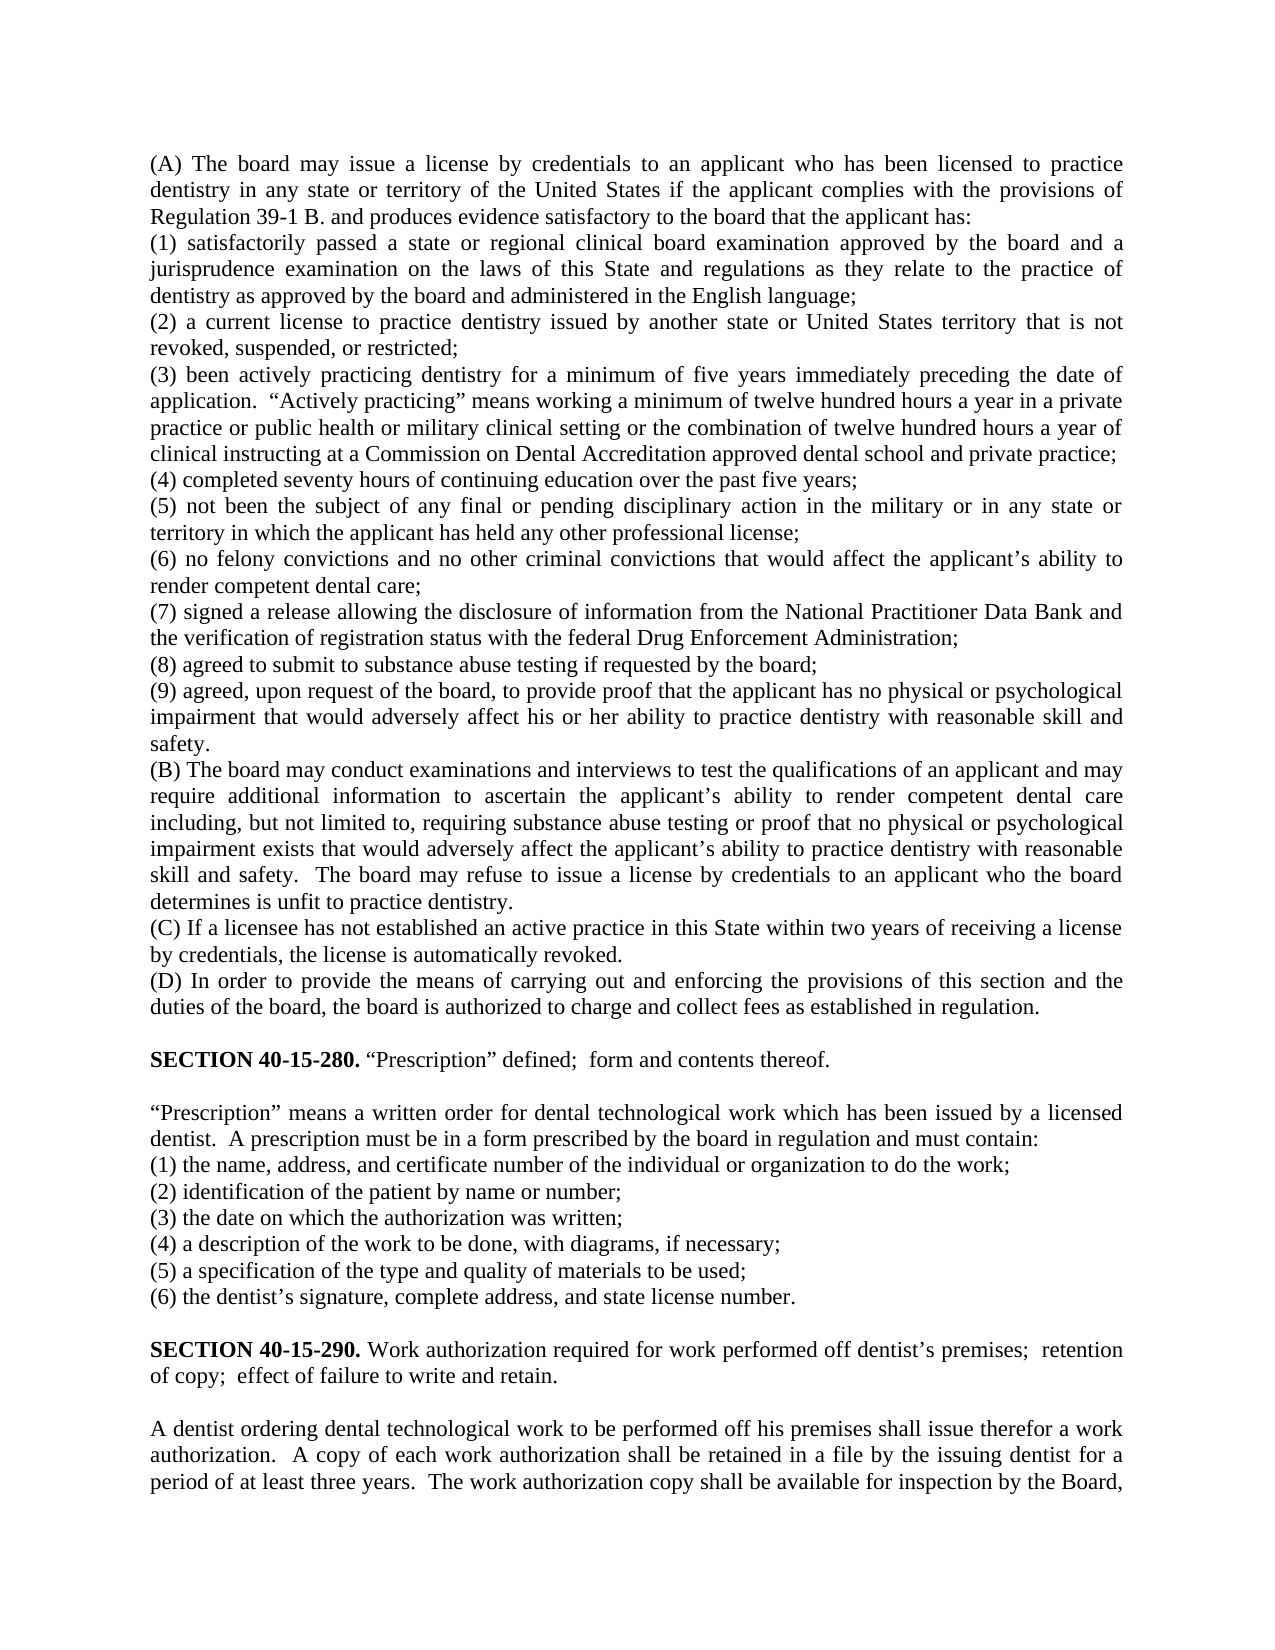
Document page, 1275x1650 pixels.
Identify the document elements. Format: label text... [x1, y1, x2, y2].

text (B) The board may conduct examinations and interviews to test the qualifications of an applicant and may require additional information to ascertain the applicant’s ability to render competent dental care including, but not limited to, requiring substance abuse testing or proof that no physical or psychological impairment exists that would adversely affect the applicant’s ability to practice dentistry with reasonable skill and safety. The board may refuse to issue a license by credentials to an applicant who the board determines is unfit to practice dentistry. [150, 756, 1125, 914]
text “Prescription” means a written order for dental technological work which has been issued by a licensed dentist. A prescription must be in a form prescribed by the board in regulation and must contain: [150, 1099, 1125, 1151]
text (7) signed a release allowing the disclosure of information from the National Practitioner Data Bank and the verification of registration status with the federal Drug Enforcement Administration; [150, 598, 1125, 651]
text SECTION 40-15-280. “Prescription” defined; form and contents thereof. [150, 1046, 1125, 1072]
text (5) a specification of the type and quality of materials to be used; [150, 1257, 1125, 1283]
text (9) agreed, upon request of the board, to provide proof that the applicant has no physical or psychological impairment that would adversely affect his or her ability to practice dentistry with reasonable skill and safety. [150, 677, 1125, 756]
text (1) the name, address, and certificate number of the individual or organization to do the work; [150, 1151, 1125, 1178]
text (C) If a licensee has not established an active practice in this State within two years of receiving a license by credentials, the license is automatically revoked. [150, 914, 1125, 967]
text (3) been actively practicing dentistry for a minimum of five years immediately preceding the date of application. “Actively practicing” means working a minimum of twelve hundred hours a year in a private practice or public health or military clinical setting or the combination of twelve hundred hours a year of clinical instructing at a Commission on Dental Accreditation approved dental school and private practice; [150, 361, 1125, 466]
text (4) completed seventy hours of continuing education over the past five years; [150, 466, 1125, 493]
text (5) not been the subject of any final or pending disciplinary action in the military or in any state or territory in which the applicant has held any other professional license; [150, 493, 1125, 545]
text (2) identification of the patient by name or number; [150, 1178, 1125, 1204]
text (D) In order to provide the means of carrying out and enforcing the provisions of this section and the duties of the board, the board is authorized to charge and collect fees as established in regulation. [150, 967, 1125, 1020]
text (4) a description of the work to be done, with diagrams, if necessary; [150, 1231, 1125, 1257]
text (6) no felony convictions and no other criminal convictions that would affect the applicant’s ability to render competent dental care; [150, 545, 1125, 598]
text (8) agreed to submit to substance abuse testing if requested by the board; [150, 651, 1125, 677]
text (3) the date on which the authorization was written; [150, 1204, 1125, 1231]
text (1) satisfactorily passed a state or regional clinical board examination approved by the board and a jurisprudence examination on the laws of this State and regulations as they relate to the practice of dentistry as approved by the board and administered in the English language; [150, 229, 1125, 308]
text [150, 1415, 1125, 1494]
text (6) the dentist’s signature, complete address, and state license number. [150, 1283, 1125, 1309]
text SECTION 40-15-290. Work authorization required for work performed off dentist’s premises; retention of copy; effect of failure to write and retain. [150, 1336, 1125, 1389]
text (2) a current license to practice dentistry issued by another state or United States territory that is not revoked, suspended, or restricted; [150, 308, 1125, 361]
text (A) The board may issue a license by credentials to an applicant who has been licensed to practice dentistry in any state or territory of the United States if the applicant complies with the provisions of Regulation 39-1 B. and produces evidence satisfactory to the board that the applicant has: [150, 150, 1125, 229]
